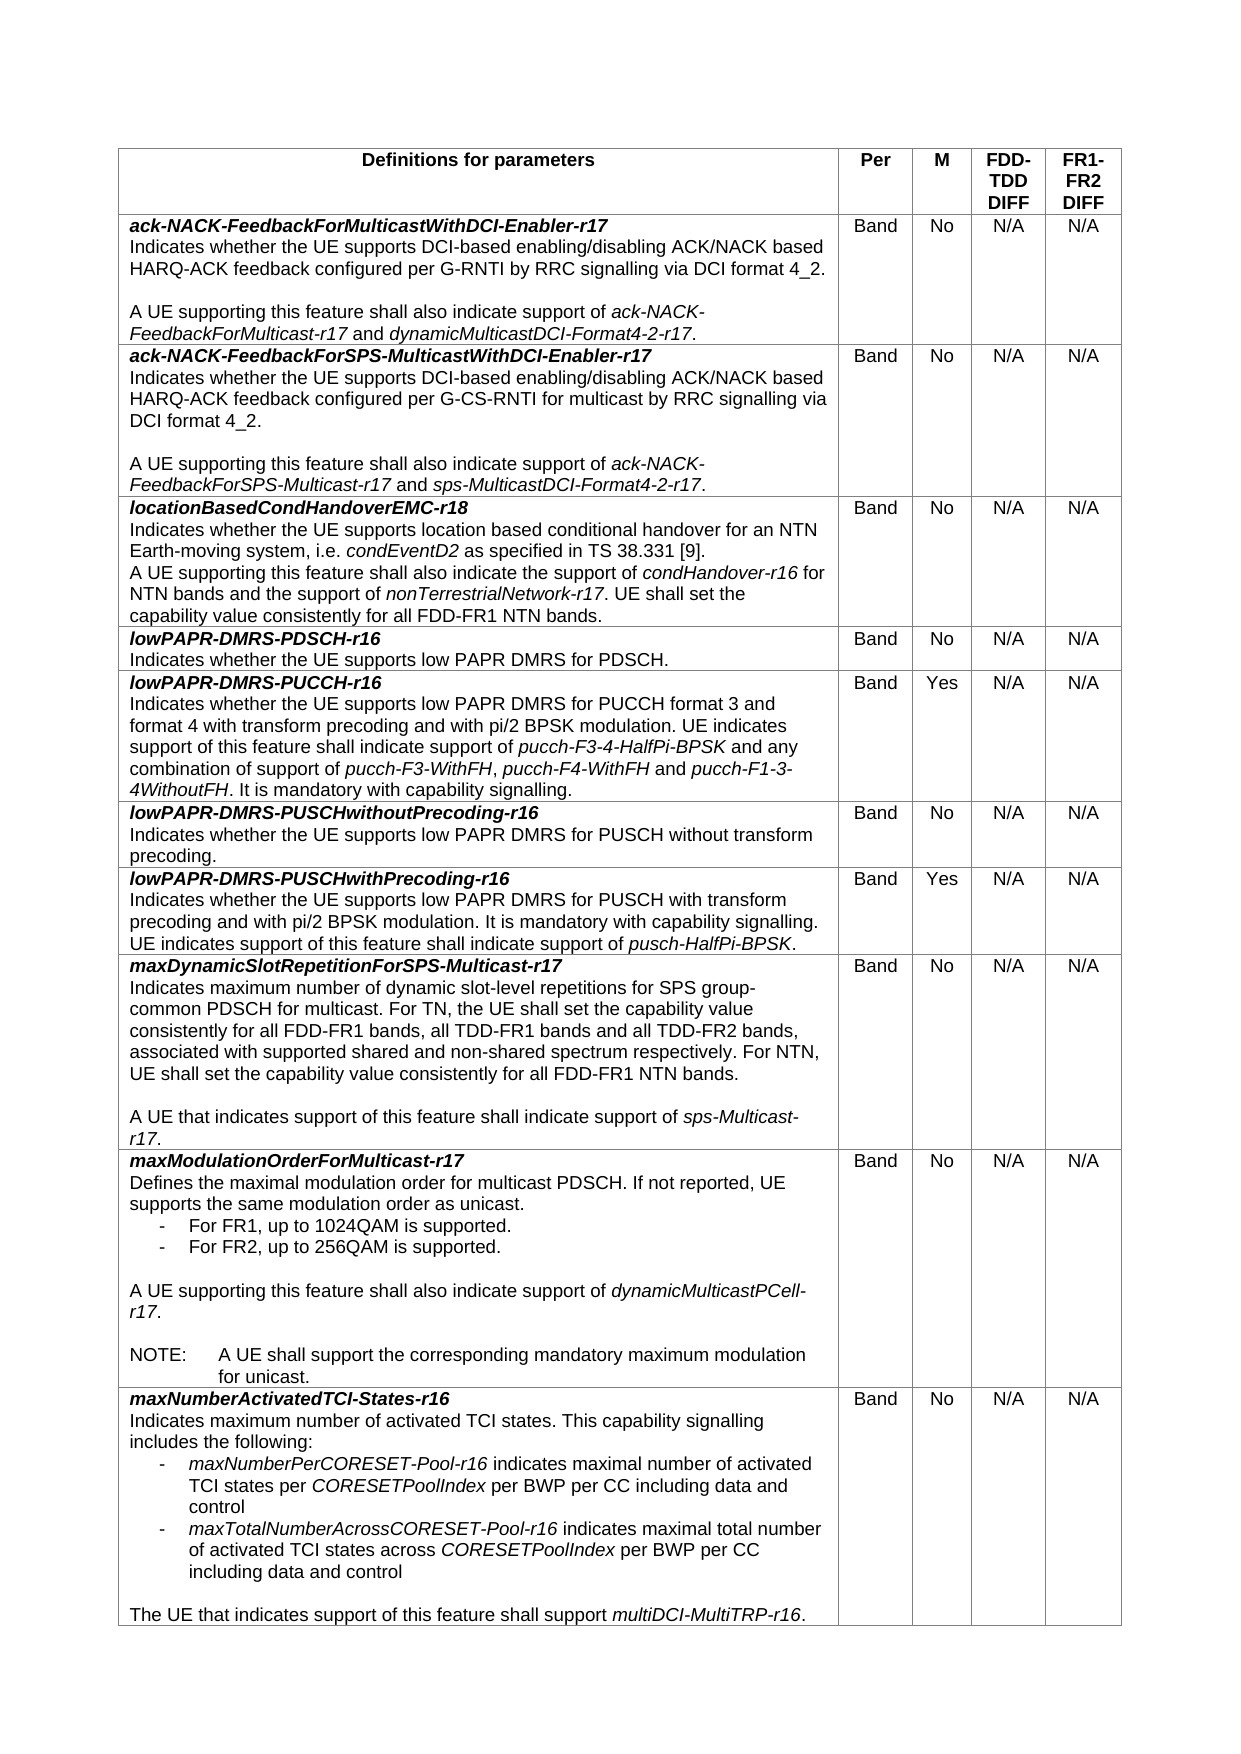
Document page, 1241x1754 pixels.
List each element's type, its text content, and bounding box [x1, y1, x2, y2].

table_cell Band [839, 627, 912, 670]
table_cell ack-NACK-FeedbackForMulticastWithDCI-Enabler-r17 Indicates whether the UE supports DCI-based enabling/disabling ACK/NACK based HARQ-ACK feedback configured per G-RNTI by RRC signalling via DCI format 4_2. A UE supporting this feature shall also indicate support of ack-NACK-FeedbackForMulticast-r17 and dynamicMulticastDCI-Format4-2-r17. [119, 215, 838, 344]
table_cell N/A [1046, 955, 1121, 1149]
table_cell Band [839, 1150, 912, 1387]
table_header Per [839, 149, 912, 213]
table_cell lowPAPR-DMRS-PUCCH-r16 Indicates whether the UE supports low PAPR DMRS for PUCCH format 3 and format 4 with transform precoding and with pi/2 BPSK modulation. UE indicates support of this feature shall indicate support of pucch-F3-4-HalfPi-BPSK and any combination of support of pucch-F3-WithFH, pucch-F4-WithFH and pucch-F1-3-4WithoutFH. It is mandatory with capability signalling. [119, 671, 838, 801]
table_cell N/A [1046, 215, 1121, 344]
table_cell N/A [1046, 497, 1121, 626]
table_cell No [913, 345, 971, 496]
table_cell N/A [1046, 345, 1121, 496]
table_header FDD-TDD DIFF [972, 149, 1045, 213]
table_cell N/A [972, 868, 1045, 954]
table_cell ack-NACK-FeedbackForSPS-MulticastWithDCI-Enabler-r17 Indicates whether the UE supports DCI-based enabling/disabling ACK/NACK based HARQ-ACK feedback configured per G-CS-RNTI for multicast by RRC signalling via DCI format 4_2. A UE supporting this feature shall also indicate support of ack-NACK-FeedbackForSPS-Multicast-r17 and sps-MulticastDCI-Format4-2-r17. [119, 345, 838, 496]
table_header FR1-FR2 DIFF [1046, 149, 1121, 213]
table_cell maxModulationOrderForMulticast-r17 Defines the maximal modulation order for multicast PDSCH. If not reported, UE supports the same modulation order as unicast. - For FR1, up to 1024QAM is supported. - For FR2, up to 256QAM is supported. A UE supporting this feature shall also indicate support of dynamicMulticastPCell-r17. NOTE: A UE shall support the corresponding mandatory maximum modulation for unicast. [119, 1150, 838, 1387]
table_cell No [913, 1150, 971, 1387]
table_cell N/A [1046, 868, 1121, 954]
table_cell N/A [972, 1388, 1045, 1625]
table_cell N/A [972, 345, 1045, 496]
table_cell N/A [972, 1150, 1045, 1387]
table_cell No [913, 802, 971, 867]
table_cell No [913, 955, 971, 1149]
table_cell locationBasedCondHandoverEMC-r18 Indicates whether the UE supports location based conditional handover for an NTN Earth-moving system, i.e. condEventD2 as specified in TS 38.331 [9]. A UE supporting this feature shall also indicate the support of condHandover-r16 for NTN bands and the support of nonTerrestrialNetwork-r17. UE shall set the capability value consistently for all FDD-FR1 NTN bands. [119, 497, 838, 626]
table_cell No [913, 215, 971, 344]
table_cell N/A [1046, 627, 1121, 670]
table_cell Band [839, 497, 912, 626]
table_cell No [913, 1388, 971, 1625]
table_cell Band [839, 802, 912, 867]
table_cell N/A [972, 627, 1045, 670]
table_cell lowPAPR-DMRS-PUSCHwithoutPrecoding-r16 Indicates whether the UE supports low PAPR DMRS for PUSCH without transform precoding. [119, 802, 838, 867]
table_cell N/A [972, 671, 1045, 801]
table_cell Band [839, 1388, 912, 1625]
table_cell lowPAPR-DMRS-PUSCHwithPrecoding-r16 Indicates whether the UE supports low PAPR DMRS for PUSCH with transform precoding and with pi/2 BPSK modulation. It is mandatory with capability signalling. UE indicates support of this feature shall indicate support of pusch-HalfPi-BPSK. [119, 868, 838, 954]
table_cell Band [839, 671, 912, 801]
table_cell N/A [972, 215, 1045, 344]
table_cell Band [839, 955, 912, 1149]
table_cell N/A [972, 497, 1045, 626]
table_header M [913, 149, 971, 213]
table_cell maxDynamicSlotRepetitionForSPS-Multicast-r17 Indicates maximum number of dynamic slot-level repetitions for SPS group-common PDSCH for multicast. For TN, the UE shall set the capability value consistently for all FDD-FR1 bands, all TDD-FR1 bands and all TDD-FR2 bands, associated with supported shared and non-shared spectrum respectively. For NTN, UE shall set the capability value consistently for all FDD-FR1 NTN bands. A UE that indicates support of this feature shall indicate support of sps-Multicast-r17. [119, 955, 838, 1149]
table_cell No [913, 497, 971, 626]
table_cell N/A [1046, 671, 1121, 801]
table_cell N/A [1046, 802, 1121, 867]
table_cell lowPAPR-DMRS-PDSCH-r16 Indicates whether the UE supports low PAPR DMRS for PDSCH. [119, 627, 838, 670]
table_cell Band [839, 868, 912, 954]
table_cell Yes [913, 671, 971, 801]
table_cell No [913, 627, 971, 670]
table_cell N/A [972, 802, 1045, 867]
table_cell Band [839, 215, 912, 344]
table_cell maxNumberActivatedTCI-States-r16 Indicates maximum number of activated TCI states. This capability signalling includes the following: - maxNumberPerCORESET-Pool-r16 indicates maximal number of activated TCI states per CORESETPoolIndex per BWP per CC including data and control - maxTotalNumberAcrossCORESET-Pool-r16 indicates maximal total number of activated TCI states across CORESETPoolIndex per BWP per CC including data and control The UE that indicates support of this feature shall support multiDCI-MultiTRP-r16. [119, 1388, 838, 1625]
table_cell Yes [913, 868, 971, 954]
table_cell N/A [1046, 1150, 1121, 1387]
table_header Definitions for parameters [119, 149, 838, 213]
table_cell N/A [972, 955, 1045, 1149]
table_cell N/A [1046, 1388, 1121, 1625]
table_cell Band [839, 345, 912, 496]
